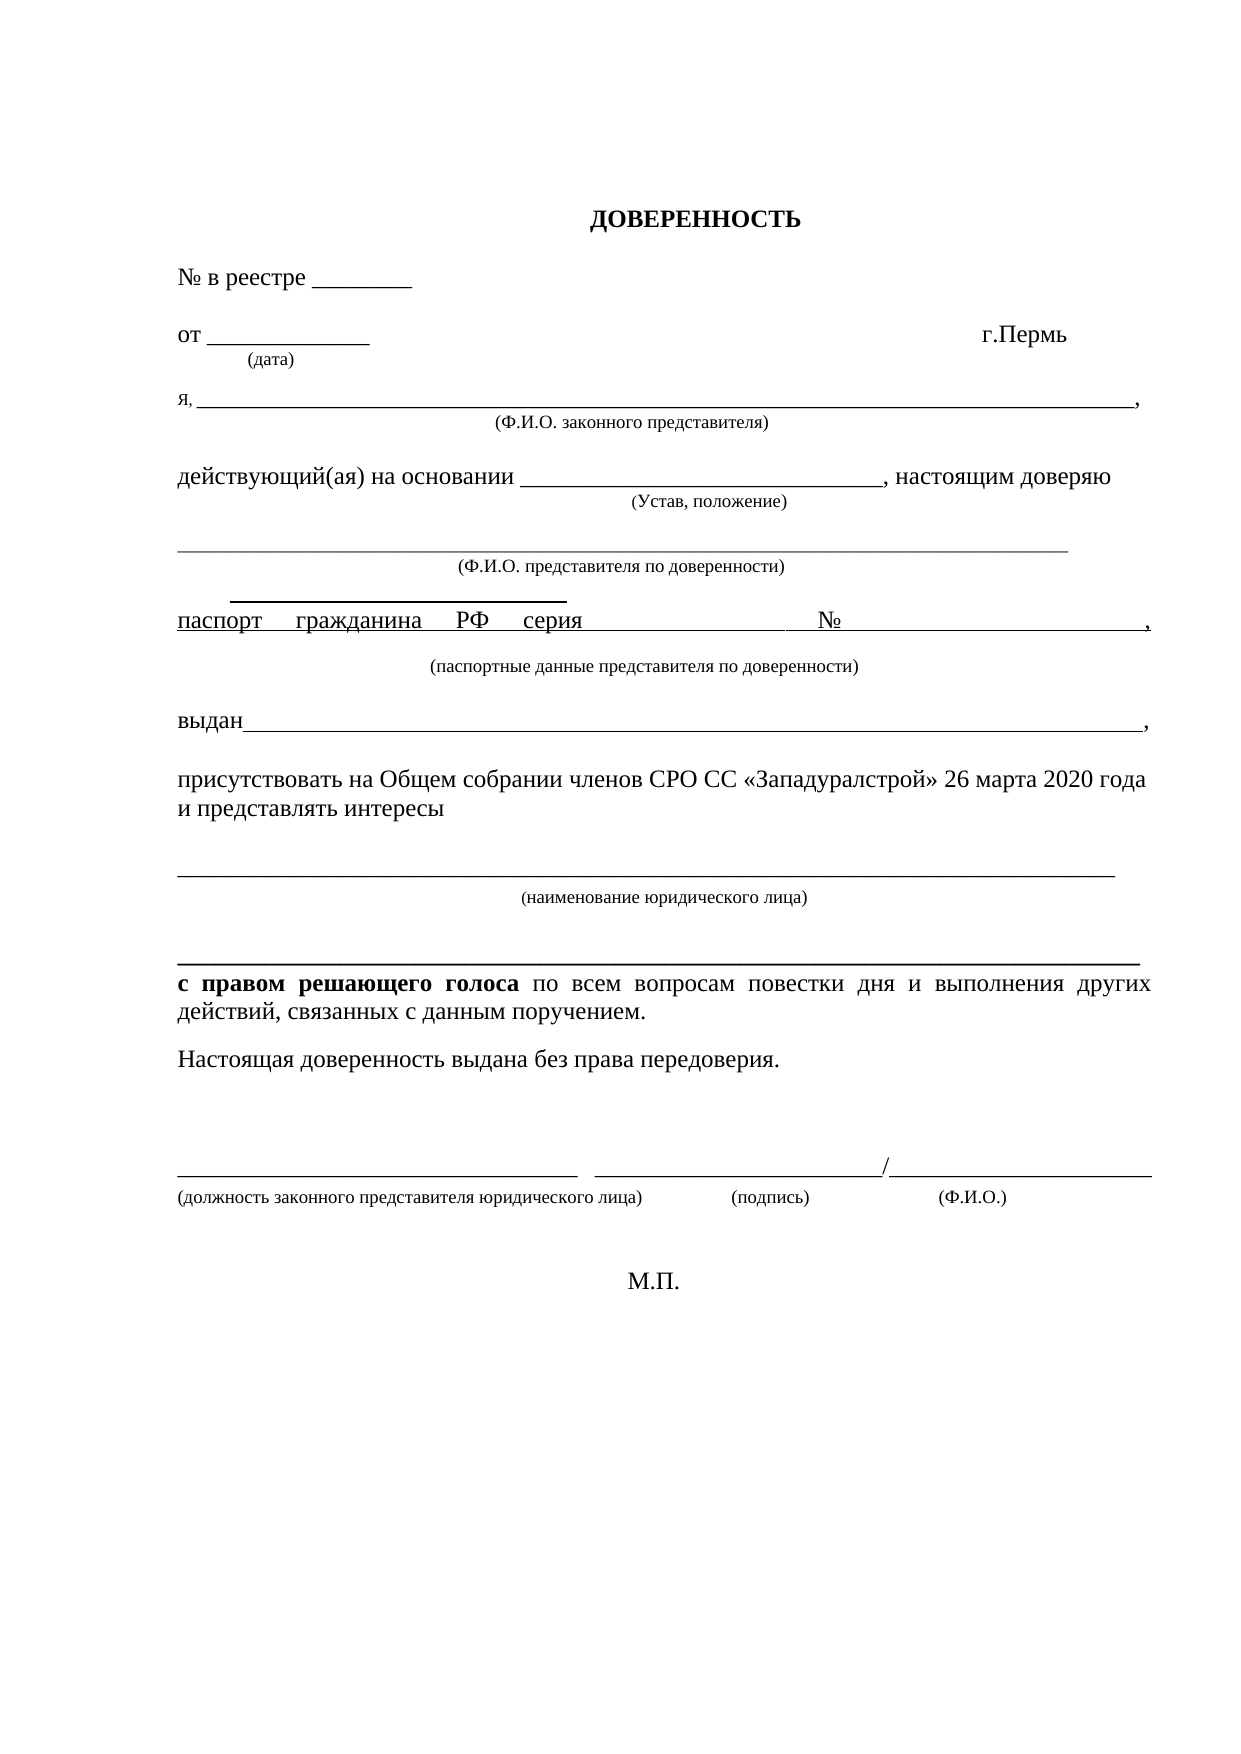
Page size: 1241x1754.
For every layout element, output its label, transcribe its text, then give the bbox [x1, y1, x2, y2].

text действующий(ая) на основании _____________________________, настоящим доверяю [177, 432, 1152, 490]
text _____________________________________________________________________________ [177, 939, 1152, 968]
text _______________________________________________________________________________________________ [177, 533, 1152, 555]
text ________________________________ _______________________/_____________________ (должность законного представителя юридического лица) (подпись) (Ф.И.О.) [177, 1151, 1152, 1209]
text (Ф.И.О. представителя по доверенности) [177, 555, 1152, 576]
text от _____________ г.Пермь [177, 319, 1152, 348]
text (Устав, положение) [177, 490, 1152, 512]
text Настоящая доверенность выдана без права передоверия. [177, 1044, 1152, 1073]
text Я, ___________________________________________________________________________, [177, 382, 1152, 411]
text (наименование юридического лица) [177, 881, 1152, 910]
text ДОВЕРЕННОСТЬ [296, 204, 1152, 233]
text М.П. [177, 1266, 1152, 1295]
text (дата) [177, 348, 1152, 370]
text выдан , присутствовать на Общем собрании членов СРО СС «Западуралстрой» 26 марта 2020 года и представлять интересы ___________________________________________________________________________ [177, 706, 1152, 881]
text (Ф.И.О. законного представителя) [177, 411, 1152, 432]
text паспорт гражданина РФ серия № , (паспортные данные представителя по доверенности) [177, 605, 1152, 677]
text № в реестре ________ [177, 262, 1152, 291]
text с правом решающего голоса по всем вопросам повестки дня и выполнения других действий, связанных с данным поручением. [177, 968, 1152, 1025]
